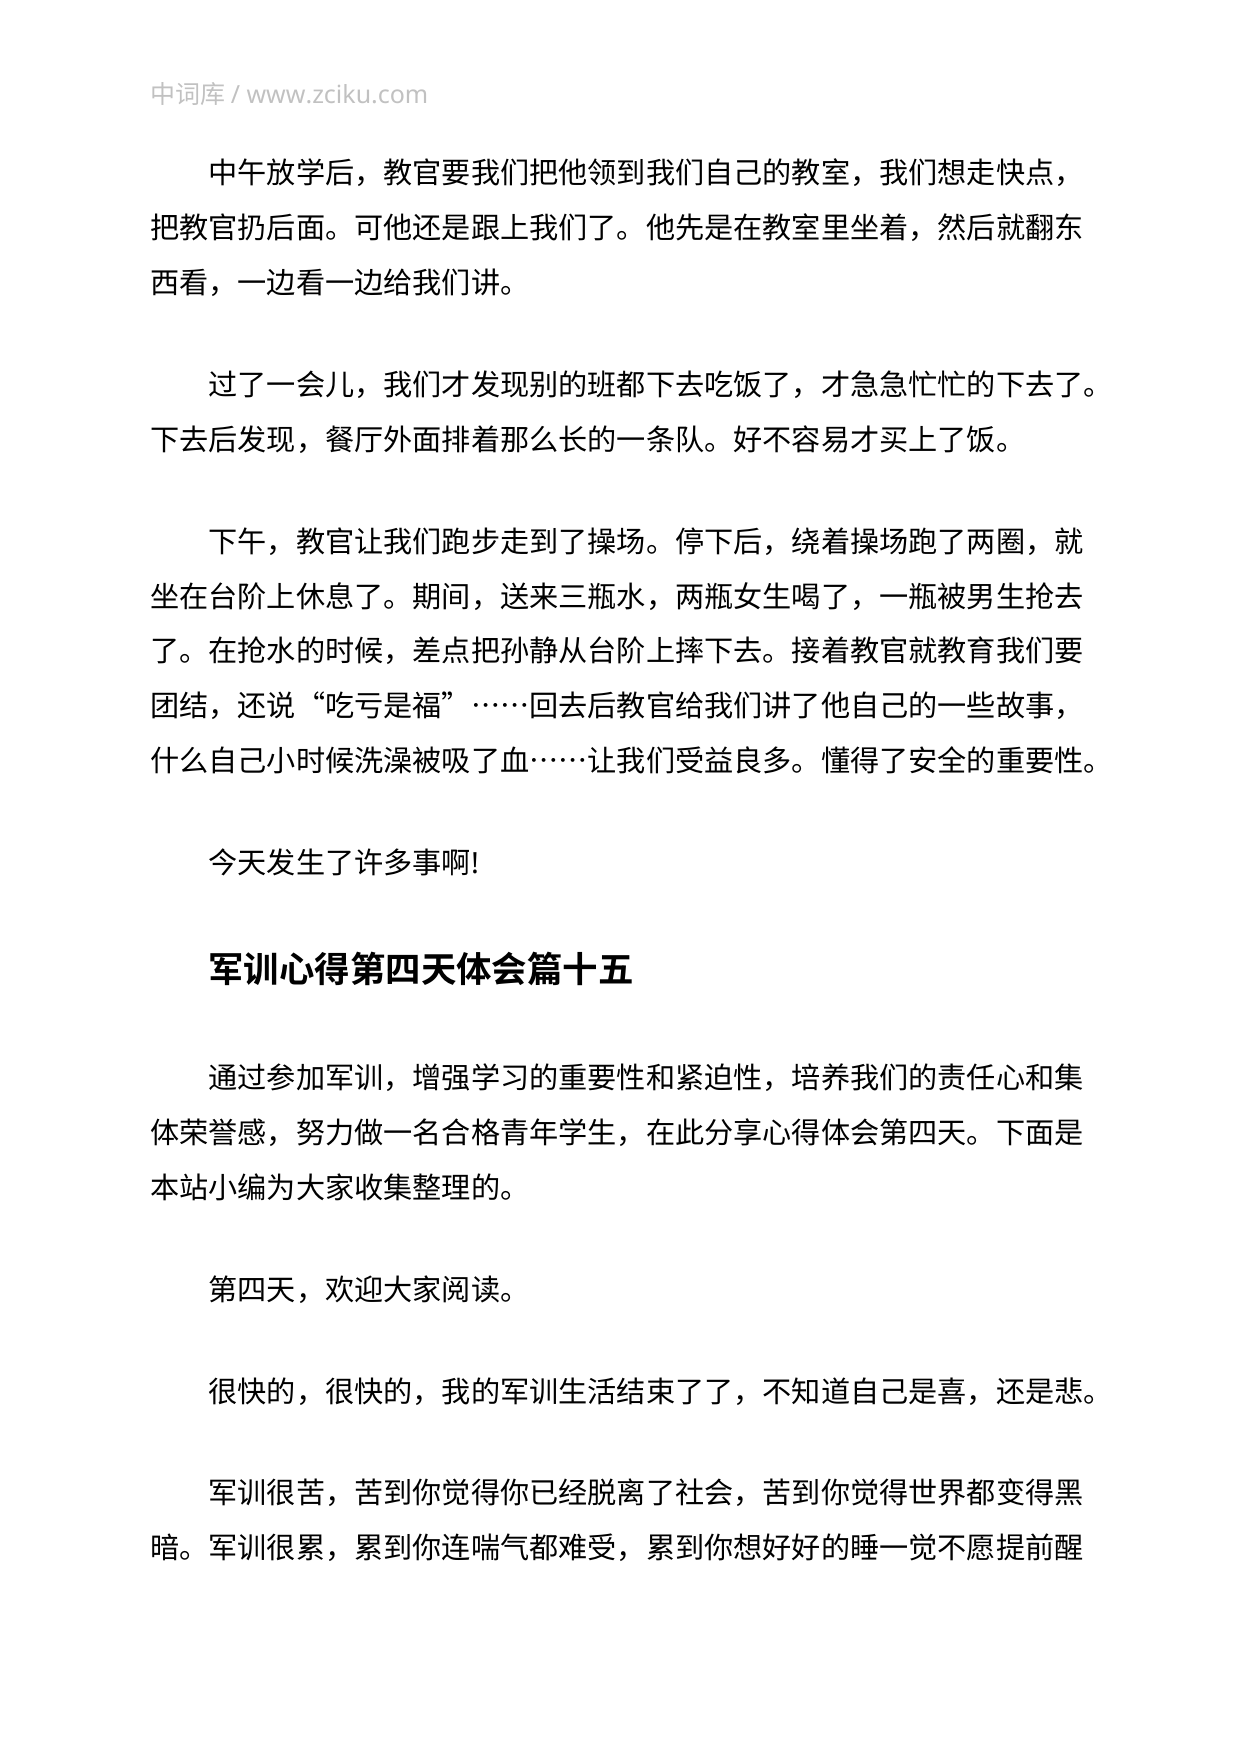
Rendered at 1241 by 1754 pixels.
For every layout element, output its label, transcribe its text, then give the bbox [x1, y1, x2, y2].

text 通过参加军训，增强学习的重要性和紧迫性，培养我们的责任心和集体荣誉感，努力做一名合格青年学生，在此分享心得体会第四天。下面是本站小编为大家收集整理的。 [150, 1055, 1090, 1207]
text 今天发生了许多事啊! [150, 839, 1090, 882]
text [150, 1470, 1090, 1567]
text 下午，教官让我们跑步走到了操场。停下后，绕着操场跑了两圈，就坐在台阶上休息了。期间，送来三瓶水，两瓶女生喝了，一瓶被男生抢去了。在抢水的时候，差点把孙静从台阶上摔下去。接着教官就教育我们要团结，还说“吃亏是福”……回去后教官给我们讲了他自己的一些故事，什么自己小时候洗澡被吸了血……让我们受益良多。懂得了安全的重要性。 [150, 518, 1090, 780]
text 第四天，欢迎大家阅读。 [150, 1267, 1090, 1309]
text 军训心得第四天体会篇十五 [150, 942, 1090, 993]
text 过了一会儿，我们才发现别的班都下去吃饭了，才急急忙忙的下去了。下去后发现，餐厅外面排着那么长的一条队。好不容易才买上了饭。 [150, 362, 1090, 459]
text 很快的，很快的，我的军训生活结束了了，不知道自己是喜，还是悲。 [150, 1368, 1090, 1411]
text 中午放学后，教官要我们把他领到我们自己的教室，我们想走快点，把教官扔后面。可他还是跟上我们了。他先是在教室里坐着，然后就翻东西看，一边看一边给我们讲。 [150, 150, 1090, 302]
